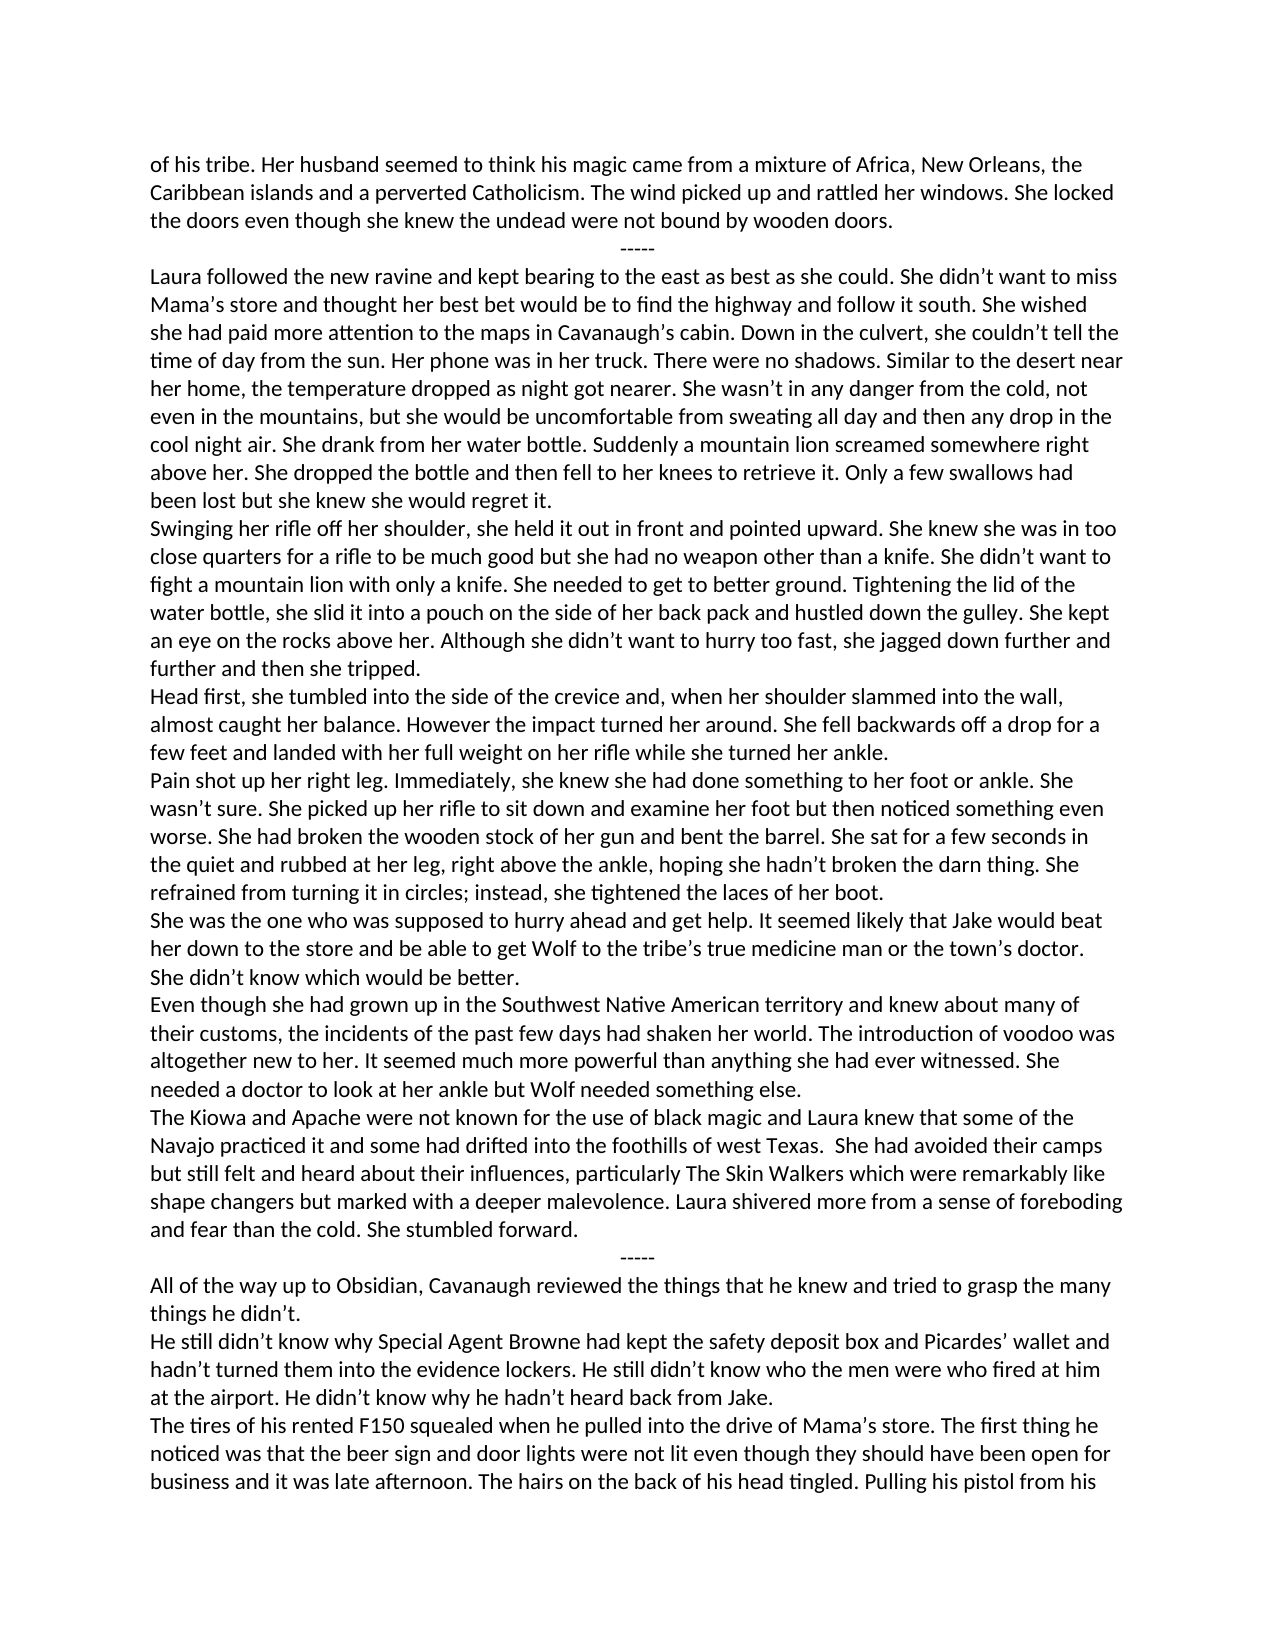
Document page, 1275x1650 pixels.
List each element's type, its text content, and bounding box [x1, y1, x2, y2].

text ----- [150, 234, 1125, 262]
text He still didn’t know why Special Agent Browne had kept the safety deposit box and Picardes’ wallet and hadn’t turned them into the evidence lockers. He still didn’t know who the men were who fired at him at the airport. He didn’t know why he hadn’t heard back from Jake. [150, 1327, 1125, 1411]
text Pain shot up her right leg. Immediately, she knew she had done something to her foot or ankle. She wasn’t sure. She picked up her rifle to sit down and examine her foot but then noticed something even worse. She had broken the wooden stock of her gun and bent the barrel. She sat for a few seconds in the quiet and rubbed at her leg, right above the ankle, hoping she hadn’t broken the darn thing. She refrained from turning it in circles; instead, she tightened the laces of her boot. [150, 766, 1125, 907]
text She was the one who was supposed to hurry ahead and get help. It seemed likely that Jake would beat her down to the store and be able to get Wolf to the tribe’s true medicine man or the town’s doctor. She didn’t know which would be better. [150, 907, 1125, 991]
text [150, 150, 1125, 234]
text Head first, she tumbled into the side of the crevice and, when her shoulder slammed into the wall, almost caught her balance. However the impact turned her around. She fell backwards off a drop for a few feet and landed with her full weight on her rifle while she turned her ankle. [150, 682, 1125, 766]
text Even though she had grown up in the Southwest Native American territory and knew about many of their customs, the incidents of the past few days had shaken her world. The introduction of voodoo was altogether new to her. It seemed much more powerful than anything she had ever witnessed. She needed a doctor to look at her ankle but Wolf needed something else. [150, 991, 1125, 1103]
text All of the way up to Obsidian, Cavanaugh reviewed the things that he knew and tried to grasp the many things he didn’t. [150, 1271, 1125, 1327]
text ----- [150, 1243, 1125, 1271]
text Laura followed the new ravine and kept bearing to the east as best as she could. She didn’t want to miss Mama’s store and thought her best bet would be to find the highway and follow it south. She wished she had paid more attention to the maps in Cavanaugh’s cabin. Down in the culvert, she couldn’t tell the time of day from the sun. Her phone was in her truck. There were no shadows. Similar to the desert near her home, the temperature dropped as night got nearer. She wasn’t in any danger from the cold, not even in the mountains, but she would be uncomfortable from sweating all day and then any drop in the cool night air. She drank from her water bottle. Suddenly a mountain lion screamed somewhere right above her. She dropped the bottle and then fell to her knees to retrieve it. Only a few swallows had been lost but she knew she would regret it. [150, 262, 1125, 514]
text Swinging her rifle off her shoulder, she held it out in front and pointed upward. She knew she was in too close quarters for a rifle to be much good but she had no weapon other than a knife. She didn’t want to fight a mountain lion with only a knife. She needed to get to better ground. Tightening the lid of the water bottle, she slid it into a pouch on the side of her back pack and hustled down the gulley. She kept an eye on the rocks above her. Although she didn’t want to hurry too fast, she jagged down further and further and then she tripped. [150, 514, 1125, 682]
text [150, 1411, 1125, 1495]
text The Kiowa and Apache were not known for the use of black magic and Laura knew that some of the Navajo practiced it and some had drifted into the foothills of west Texas. She had avoided their camps but still felt and heard about their influences, particularly The Skin Walkers which were remarkably like shape changers but marked with a deeper malevolence. Laura shivered more from a sense of foreboding and fear than the cold. She stumbled forward. [150, 1103, 1125, 1243]
